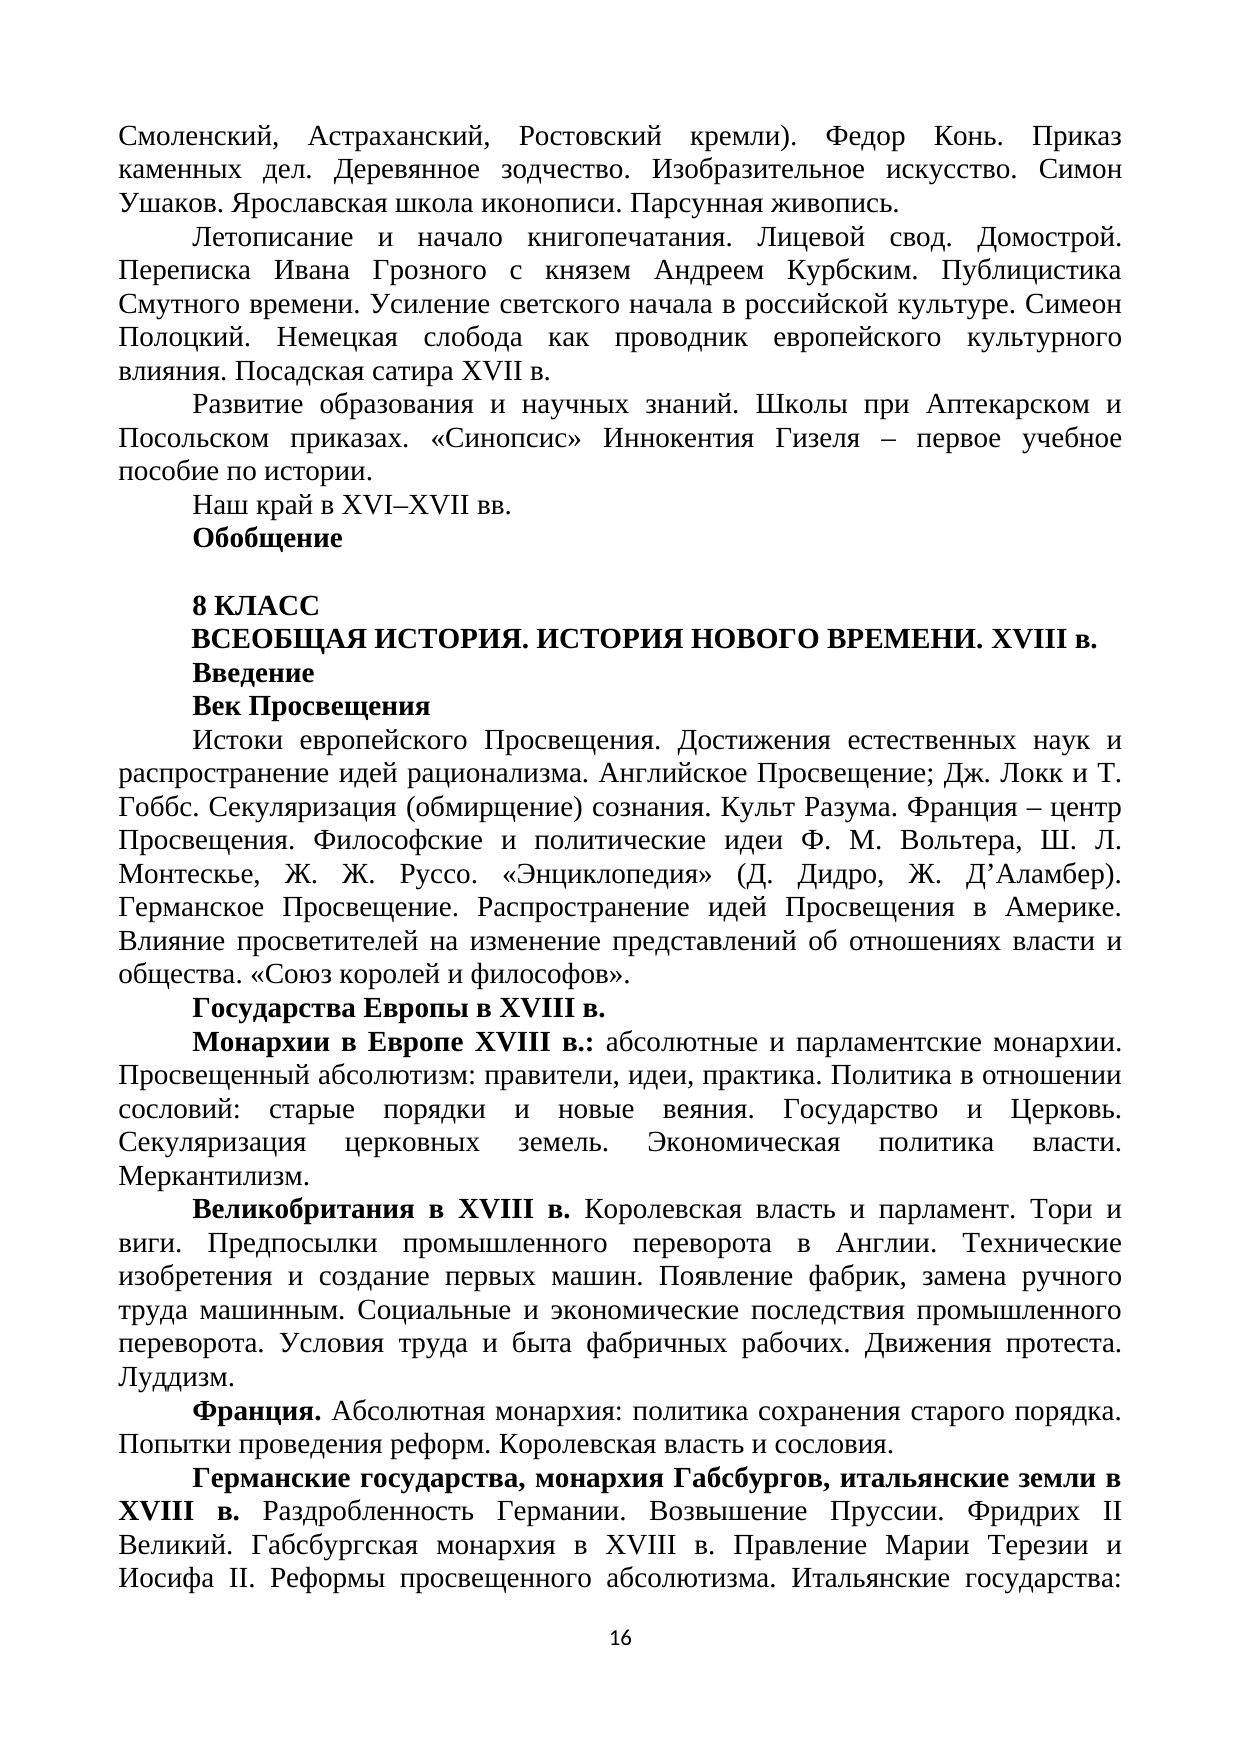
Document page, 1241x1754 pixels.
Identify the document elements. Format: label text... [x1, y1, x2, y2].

text Истоки европейского Просвещения. Достижения естественных наук и распространение идей рационализма. Английское Просвещение; Дж. Локк и Т. Гоббс. Секуляризация (обмирщение) сознания. Культ Разума. Франция – центр Просвещения. Философские и политические идеи Ф. М. Вольтера, Ш. Л. Монтескье, Ж. Ж. Руссо. «Энциклопедия» (Д. Дидро, Ж. Д’Аламбер). Германское Просвещение. Распространение идей Просвещения в Америке. Влияние просветителей на изменение представлений об отношениях власти и общества. «Союз королей и философов». [118, 722, 1122, 990]
text Монархии в Европе XVIII в.: абсолютные и парламентские монархии. Просвещенный абсолютизм: правители, идеи, практика. Политика в отношении сословий: старые порядки и новые веяния. Государство и Церковь. Секуляризация церковных земель. Экономическая политика власти. Меркантилизм. [118, 1024, 1122, 1191]
text Государства Европы в XVIII в. [118, 990, 1122, 1024]
text Век Просвещения [118, 688, 1122, 722]
text Франция. Абсолютная монархия: политика сохранения старого порядка. Попытки проведения реформ. Королевская власть и сословия. [118, 1393, 1122, 1460]
text Введение [118, 655, 1122, 688]
text Обобщение [118, 521, 1122, 554]
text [118, 118, 1122, 219]
text 8 КЛАСС [118, 588, 1122, 621]
text Развитие образования и научных знаний. Школы при Аптекарском и Посольском приказах. «Синопсис» Иннокентия Гизеля – первое учебное пособие по истории. [118, 386, 1122, 487]
text Великобритания в XVIII в. Королевская власть и парламент. Тори и виги. Предпосылки промышленного переворота в Англии. Технические изобретения и создание первых машин. Появление фабрик, замена ручного труда машинным. Социальные и экономические последствия промышленного переворота. Условия труда и быта фабричных рабочих. Движения протеста. Луддизм. [118, 1191, 1122, 1393]
text ВСЕОБЩАЯ ИСТОРИЯ. ИСТОРИЯ НОВОГО ВРЕМЕНИ. XVIII в. [118, 621, 1122, 655]
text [118, 1460, 1122, 1594]
text Наш край в XVI–XVII вв. [118, 487, 1122, 521]
text Летописание и начало книгопечатания. Лицевой свод. Домострой. Переписка Ивана Грозного с князем Андреем Курбским. Публицистика Смутного времени. Усиление светского начала в российской культуре. Симеон Полоцкий. Немецкая слобода как проводник европейского культурного влияния. Посадская сатира XVII в. [118, 219, 1122, 386]
